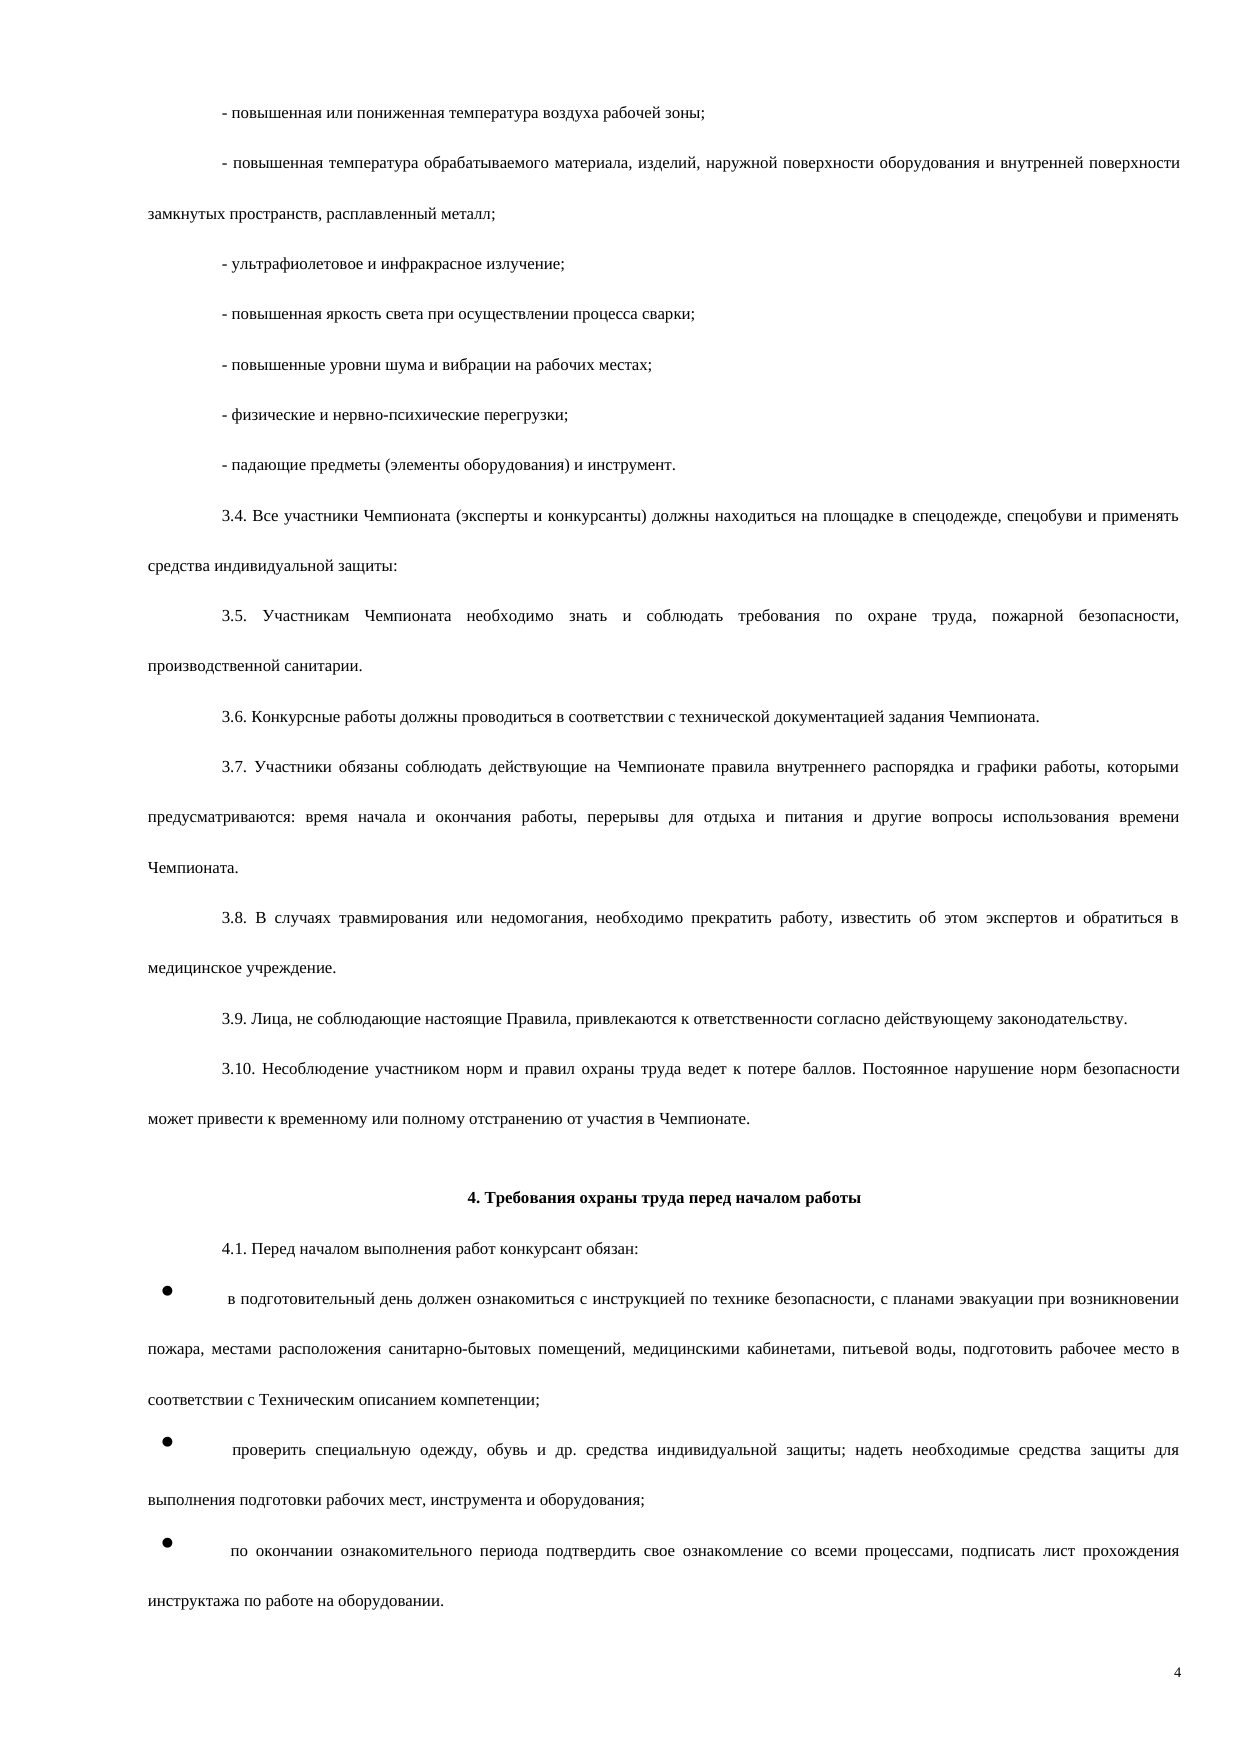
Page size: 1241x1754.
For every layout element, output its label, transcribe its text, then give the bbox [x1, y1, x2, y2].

text - повышенные уровни шума и вибрации на рабочих местах; [148, 340, 1181, 374]
text 3.8. В случаях травмирования или недомогания, необходимо прекратить работу, известить об этом экспертов и обратиться в медицинское учреждение. [148, 894, 1181, 977]
text 3.6. Конкурсные работы должны проводиться в соответствии с технической документацией задания Чемпионата. [148, 692, 1181, 726]
list по окончании ознакомительного периода подтвердить свое ознакомление со всеми процессами, подписать лист прохождения инструктажа по работе на оборудовании. [148, 1526, 1181, 1610]
text - повышенная или пониженная температура воздуха рабочей зоны; [148, 89, 1181, 122]
text - падающие предметы (элементы оборудования) и инструмент. [148, 441, 1181, 474]
list проверить специальную одежду, обувь и др. средства индивидуальной защиты; надеть необходимые средства защиты для выполнения подготовки рабочих мест, инструмента и оборудования; [148, 1426, 1181, 1509]
text 3.10. Несоблюдение участником норм и правил охраны труда ведет к потере баллов. Постоянное нарушение норм безопасности может привести к временному или полному отстранению от участия в Чемпионате. [148, 1044, 1181, 1128]
text 3.9. Лица, не соблюдающие настоящие Правила, привлекаются к ответственности согласно действующему законодательству. [148, 994, 1181, 1028]
text - повышенная температура обрабатываемого материала, изделий, наружной поверхности оборудования и внутренней поверхности замкнутых пространств, расплавленный металл; [148, 139, 1181, 223]
list в подготовительный день должен ознакомиться с инструкцией по технике безопасности, с планами эвакуации при возникновении пожара, местами расположения санитарно-бытовых помещений, медицинскими кабинетами, питьевой воды, подготовить рабочее место в соответствии с Техническим описанием компетенции; [148, 1274, 1181, 1409]
text 3.4. Все участники Чемпионата (эксперты и конкурсанты) должны находиться на площадке в спецодежде, спецобуви и применять средства индивидуальной защиты: [148, 491, 1181, 575]
text - повышенная яркость света при осуществлении процесса сварки; [148, 290, 1181, 323]
text 4.1. Перед началом выполнения работ конкурсант обязан: [148, 1224, 1181, 1258]
text - ультрафиолетовое и инфракрасное излучение; [148, 239, 1181, 273]
text 4. Требования охраны труда перед началом работы [148, 1174, 1181, 1207]
text 3.7. Участники обязаны соблюдать действующие на Чемпионате правила внутреннего распорядка и графики работы, которыми предусматриваются: время начала и окончания работы, перерывы для отдыха и питания и другие вопросы использования времени Чемпионата. [148, 743, 1181, 877]
text 3.5. Участникам Чемпионата необходимо знать и соблюдать требования по охране труда, пожарной безопасности, производственной санитарии. [148, 592, 1181, 676]
text - физические и нервно-психические перегрузки; [148, 391, 1181, 424]
